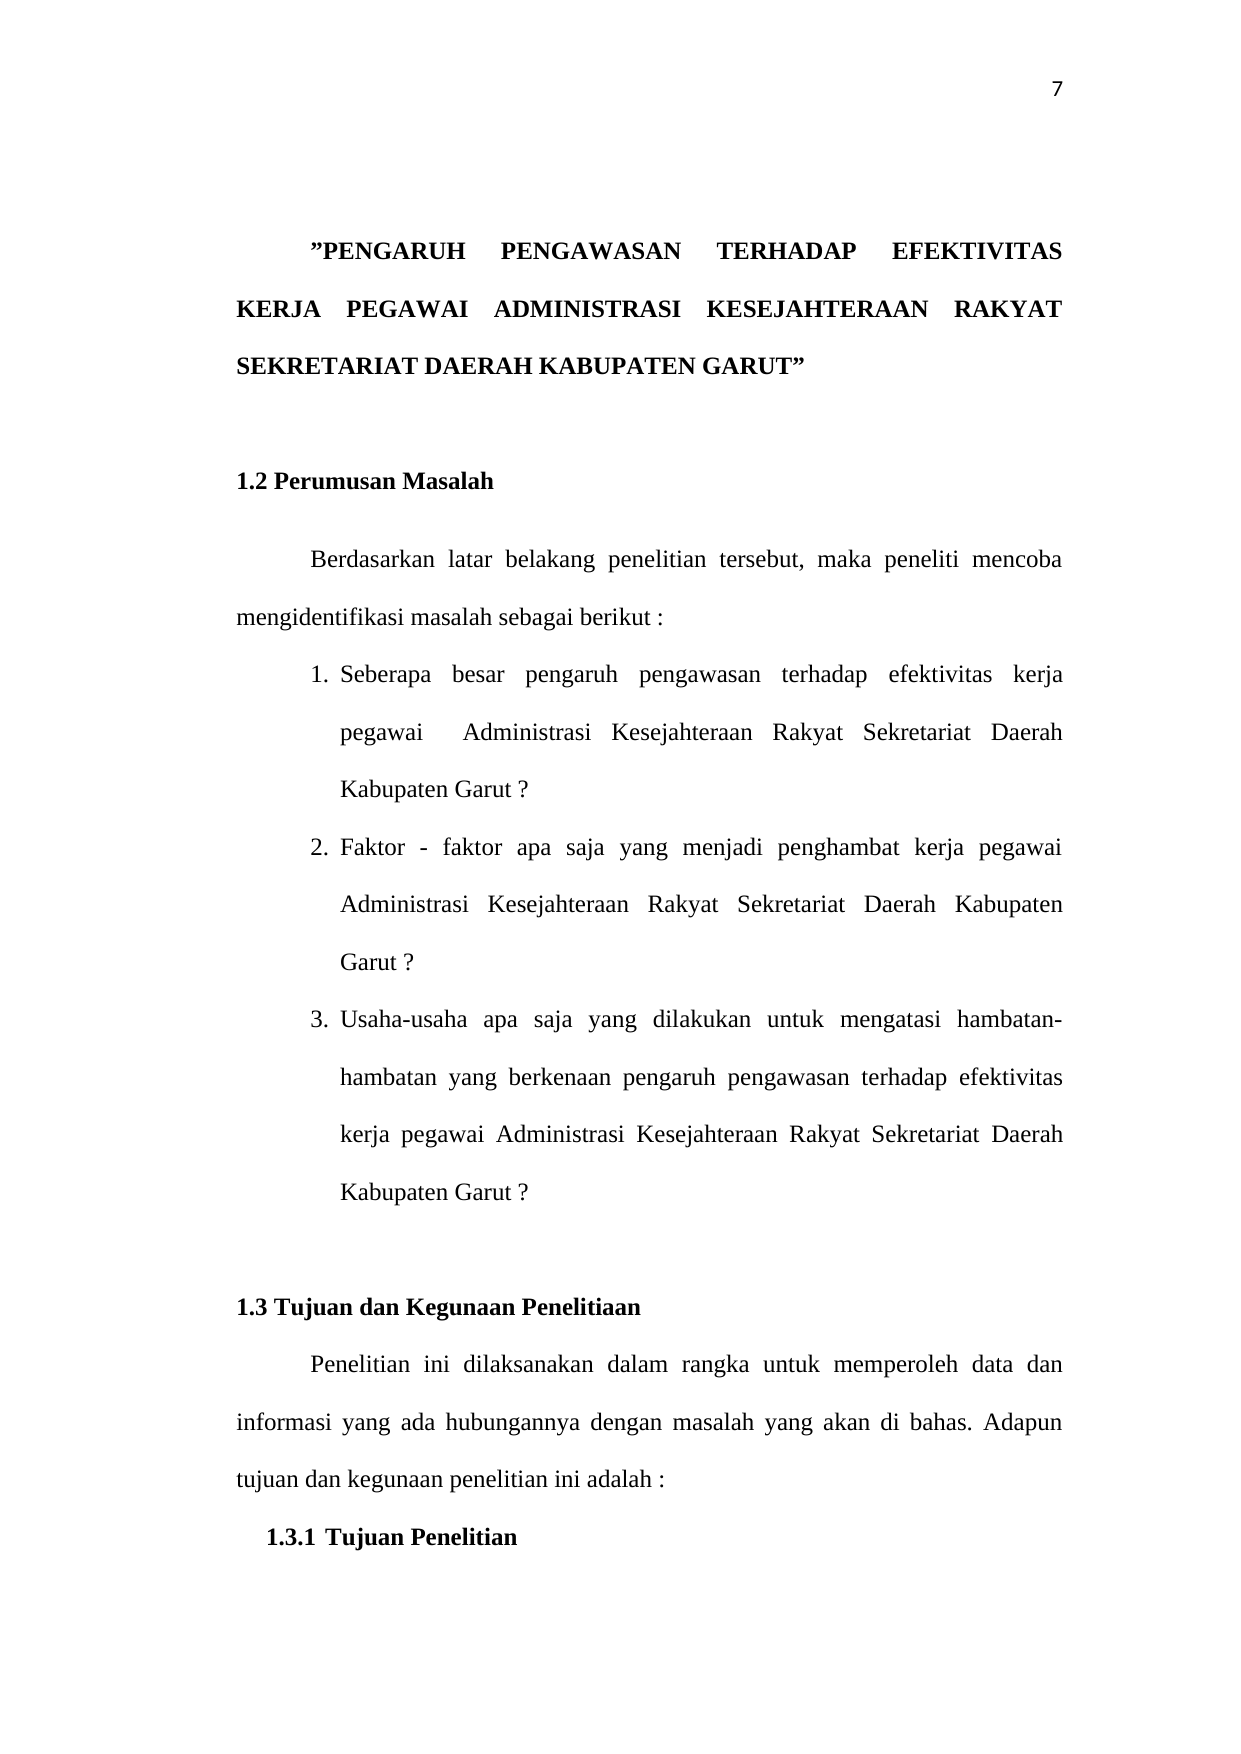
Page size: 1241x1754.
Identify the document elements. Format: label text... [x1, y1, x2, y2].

text Berdasarkan latar belakang penelitian tersebut, maka peneliti mencoba mengidentifikasi masalah sebagai berikut : [236, 544, 1063, 631]
list Usaha-usaha apa saja yang dilakukan untuk mengatasi hambatan-hambatan yang berkenaan pengaruh pengawasan terhadap efektivitas kerja pegawai Administrasi Kesejahteraan Rakyat Sekretariat Daerah Kabupaten Garut ? [310, 1004, 1063, 1206]
list Tujuan dan Kegunaan Penelitiaan [236, 1292, 1063, 1321]
text Penelitian ini dilaksanakan dalam rangka untuk memperoleh data dan informasi yang ada hubungannya dengan masalah yang akan di bahas. Adapun tujuan dan kegunaan penelitian ini adalah : [236, 1349, 1063, 1493]
list Tujuan Penelitian [266, 1522, 1063, 1551]
list Seberapa besar pengaruh pengawasan terhadap efektivitas kerja pegawai Administrasi Kesejahteraan Rakyat Sekretariat Daerah Kabupaten Garut ? [310, 659, 1063, 803]
text ”PENGARUH PENGAWASAN TERHADAP EFEKTIVITAS KERJA PEGAWAI ADMINISTRASI KESEJAHTERAAN RAKYAT SEKRETARIAT DAERAH KABUPATEN GARUT” [236, 236, 1063, 380]
text 1.2 Perumusan Masalah [236, 466, 1063, 495]
list Faktor - faktor apa saja yang menjadi penghambat kerja pegawai Administrasi Kesejahteraan Rakyat Sekretariat Daerah Kabupaten Garut ? [310, 832, 1063, 976]
